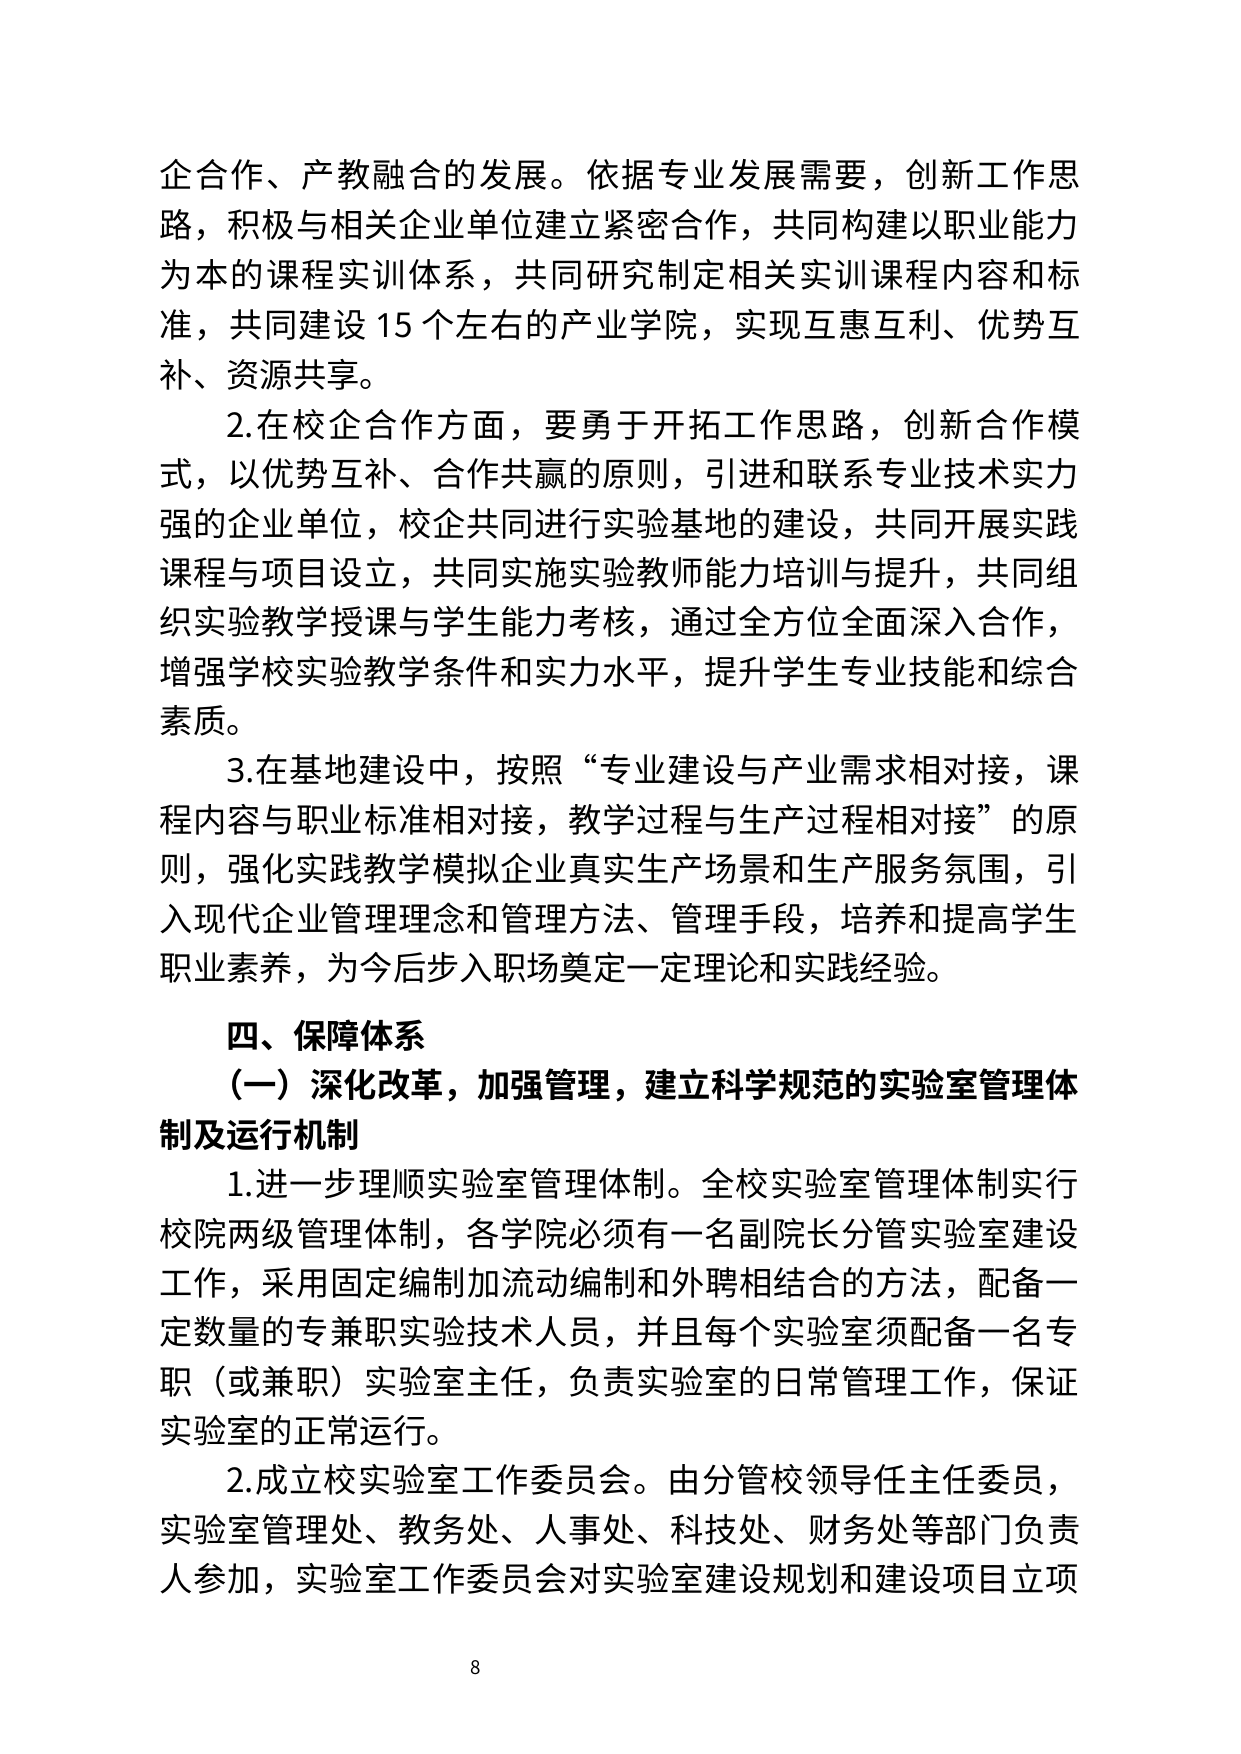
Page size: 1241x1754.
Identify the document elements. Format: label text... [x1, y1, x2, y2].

text 1.进一步理顺实验室管理体制。全校实验室管理体制实行校院两级管理体制，各学院必须有一名副院长分管实验室建设工作，采用固定编制加流动编制和外聘相结合的方法，配备一定数量的专兼职实验技术人员，并且每个实验室须配备一名专职（或兼职）实验室主任，负责实验室的日常管理工作，保证实验室的正常运行。 [159, 1157, 1081, 1453]
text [159, 1453, 1081, 1602]
text 2.在校企合作方面，要勇于开拓工作思路，创新合作模式，以优势互补、合作共赢的原则，引进和联系专业技术实力强的企业单位，校企共同进行实验基地的建设，共同开展实践课程与项目设立，共同实施实验教师能力培训与提升，共同组织实验教学授课与学生能力考核，通过全方位全面深入合作，增强学校实验教学条件和实力水平，提升学生专业技能和综合素质。 [159, 398, 1081, 743]
text （一）深化改革，加强管理，建立科学规范的实验室管理体制及运行机制 [159, 1058, 1081, 1157]
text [159, 148, 1081, 398]
text 四、保障体系 [159, 1009, 1081, 1058]
text 3.在基地建设中，按照“专业建设与产业需求相对接，课程内容与职业标准相对接，教学过程与生产过程相对接”的原则，强化实践教学模拟企业真实生产场景和生产服务氛围，引入现代企业管理理念和管理方法、管理手段，培养和提高学生职业素养，为今后步入职场奠定一定理论和实践经验。 [159, 743, 1081, 990]
